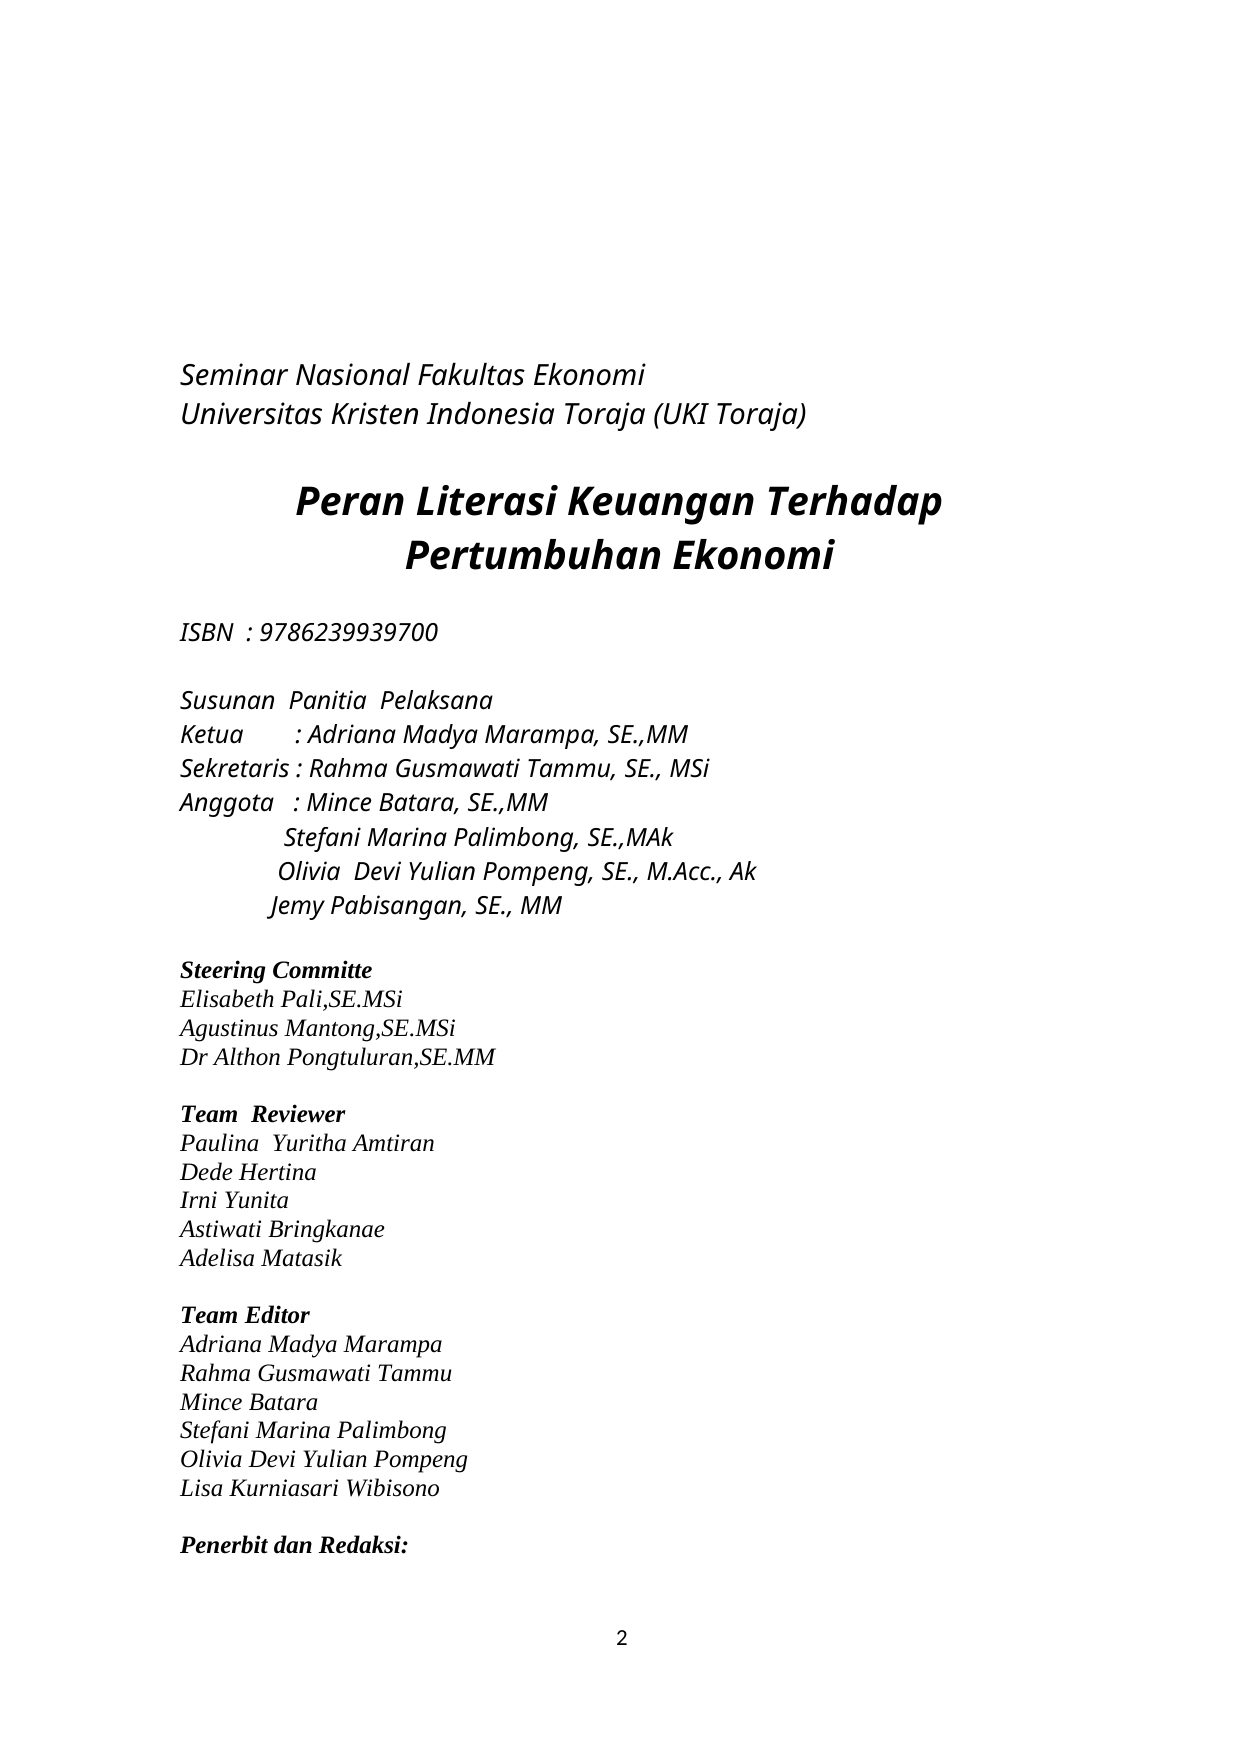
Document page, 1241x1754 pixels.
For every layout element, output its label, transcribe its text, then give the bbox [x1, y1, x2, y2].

text Dede Hertina [180, 1157, 1063, 1185]
text Anggota : Mince Batara, SE.,MM [180, 785, 1063, 819]
text Mince Batara [180, 1387, 1063, 1415]
text Rahma Gusmawati Tammu [180, 1358, 1063, 1387]
text Elisabeth Pali,SE.MSi [180, 984, 1063, 1013]
text Stefani Marina Palimbong, SE.,MAk [180, 819, 1063, 853]
text Penerbit dan Redaksi: [180, 1530, 1063, 1559]
text Sekretaris : Rahma Gusmawati Tammu, SE., MSi [180, 751, 1063, 785]
text Adriana Madya Marampa [180, 1329, 1063, 1358]
text Susunan Panitia Pelaksana [180, 683, 1063, 717]
text Team Reviewer [180, 1099, 1063, 1128]
text Peran Literasi Keuangan Terhadap Pertumbuhan Ekonomi [180, 473, 1063, 581]
text Agustinus Mantong,SE.MSi [180, 1013, 1063, 1042]
text Team Editor [180, 1300, 1063, 1329]
text Universitas Kristen Indonesia Toraja (UKI Toraja) [180, 393, 1063, 433]
text Stefani Marina Palimbong [180, 1415, 1063, 1444]
text Astiwati Bringkanae [180, 1214, 1063, 1243]
text Steering Committe [180, 955, 1063, 984]
text Olivia Devi Yulian Pompeng [180, 1444, 1063, 1473]
text Dr Althon Pongtuluran,SE.MM [180, 1042, 1063, 1070]
text Jemy Pabisangan, SE., MM [180, 887, 1063, 921]
text Seminar Nasional Fakultas Ekonomi [180, 354, 1063, 393]
text Irni Yunita [180, 1185, 1063, 1214]
text ISBN : 9786239939700 [180, 615, 1063, 649]
text Adelisa Matasik [180, 1243, 1063, 1272]
text Paulina Yuritha Amtiran [180, 1128, 1063, 1157]
text Lisa Kurniasari Wibisono [180, 1473, 1063, 1502]
text Ketua : Adriana Madya Marampa, SE.,MM [180, 717, 1063, 751]
text Olivia Devi Yulian Pompeng, SE., M.Acc., Ak [180, 853, 1063, 887]
